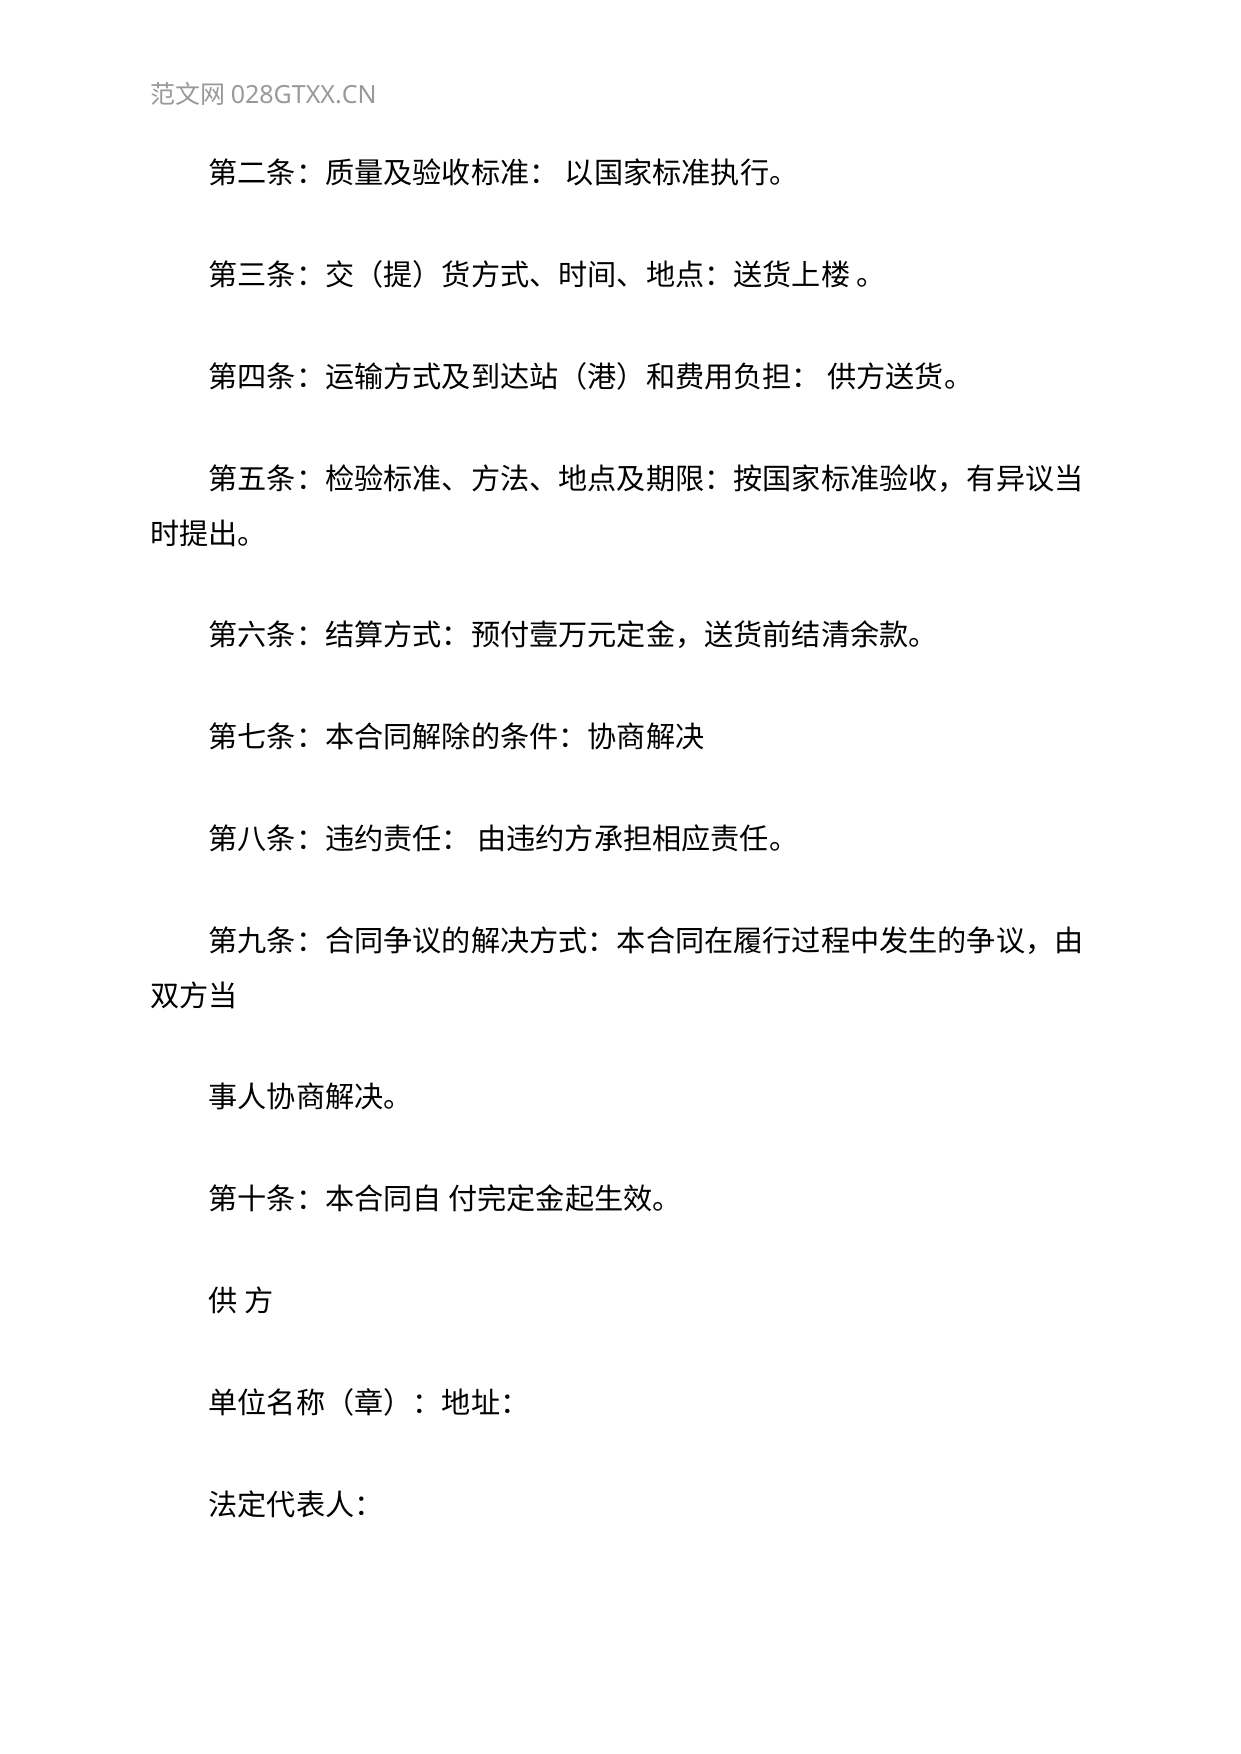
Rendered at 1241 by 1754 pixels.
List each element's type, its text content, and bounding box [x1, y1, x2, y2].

text 单位名称（章）：地址： [150, 1379, 1090, 1422]
text 第六条：结算方式：预付壹万元定金，送货前结清余款。 [150, 612, 1090, 654]
text 第三条：交（提）货方式、时间、地点：送货上楼 。 [150, 252, 1090, 294]
text 第九条：合同争议的解决方式：本合同在履行过程中发生的争议，由双方当 [150, 917, 1090, 1014]
text 供 方 [150, 1277, 1090, 1320]
text 第二条：质量及验收标准： 以国家标准执行。 [150, 150, 1090, 192]
text 第十条：本合同自 付完定金起生效。 [150, 1176, 1090, 1218]
text 第五条：检验标准、方法、地点及期限：按国家标准验收，有异议当时提出。 [150, 455, 1090, 552]
text 法定代表人： [150, 1481, 1090, 1523]
text 第八条：违约责任： 由违约方承担相应责任。 [150, 816, 1090, 858]
text 第七条：本合同解除的条件：协商解决 [150, 714, 1090, 756]
text 第四条：运输方式及到达站（港）和费用负担： 供方送货。 [150, 353, 1090, 396]
text 事人协商解决。 [150, 1074, 1090, 1116]
